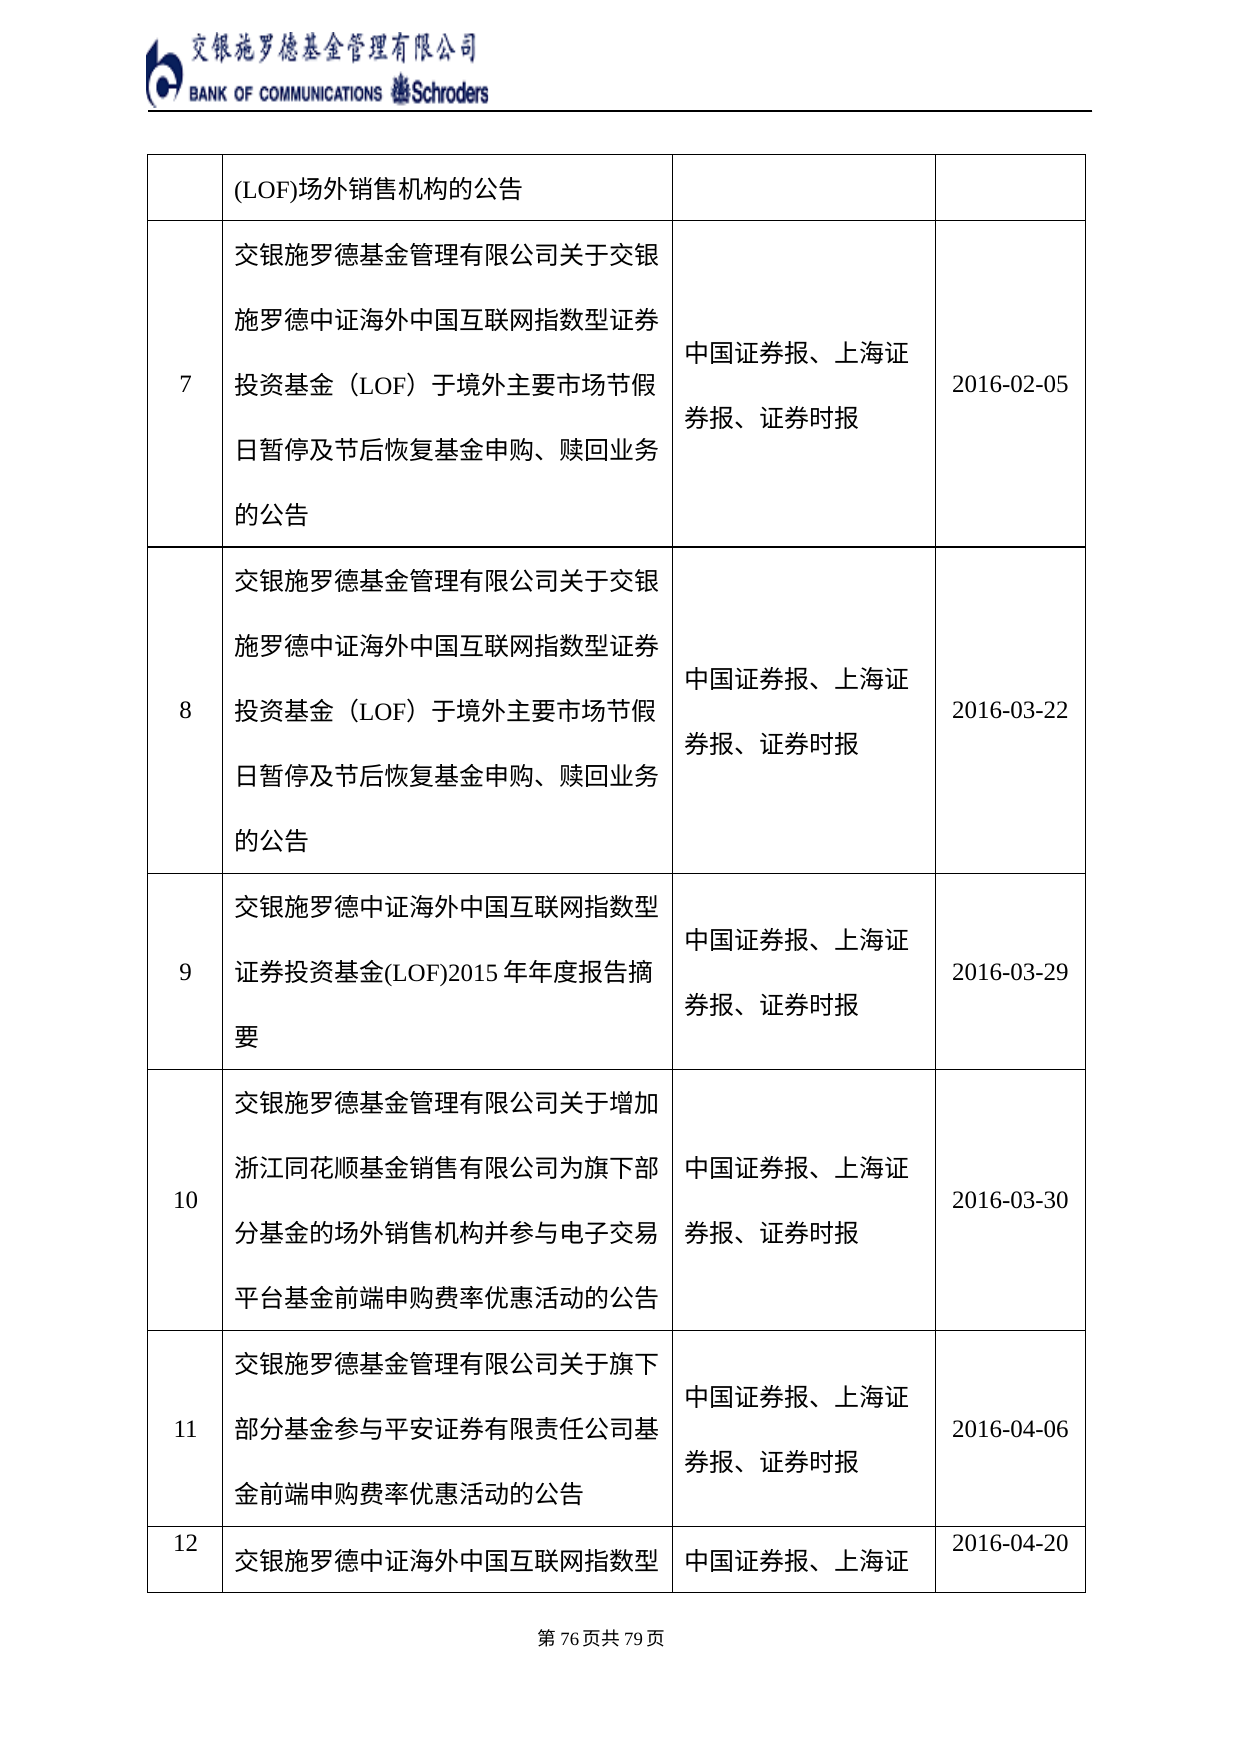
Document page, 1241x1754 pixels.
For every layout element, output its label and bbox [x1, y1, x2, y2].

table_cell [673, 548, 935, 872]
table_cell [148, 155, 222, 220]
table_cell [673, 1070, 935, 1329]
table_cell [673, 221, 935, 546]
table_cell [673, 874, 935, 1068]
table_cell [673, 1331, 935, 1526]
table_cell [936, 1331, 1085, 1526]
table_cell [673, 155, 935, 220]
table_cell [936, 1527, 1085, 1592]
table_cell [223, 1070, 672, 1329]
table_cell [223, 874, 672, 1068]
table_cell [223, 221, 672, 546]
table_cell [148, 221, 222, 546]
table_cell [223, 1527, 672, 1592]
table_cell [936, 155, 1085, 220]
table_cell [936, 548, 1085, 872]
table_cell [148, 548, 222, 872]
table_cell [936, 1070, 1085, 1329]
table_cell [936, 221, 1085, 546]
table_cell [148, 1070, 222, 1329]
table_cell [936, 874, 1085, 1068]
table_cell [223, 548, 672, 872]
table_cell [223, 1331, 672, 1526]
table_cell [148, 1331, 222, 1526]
picture [146, 32, 489, 108]
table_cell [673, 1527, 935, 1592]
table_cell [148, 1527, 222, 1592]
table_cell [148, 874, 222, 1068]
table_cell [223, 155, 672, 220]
